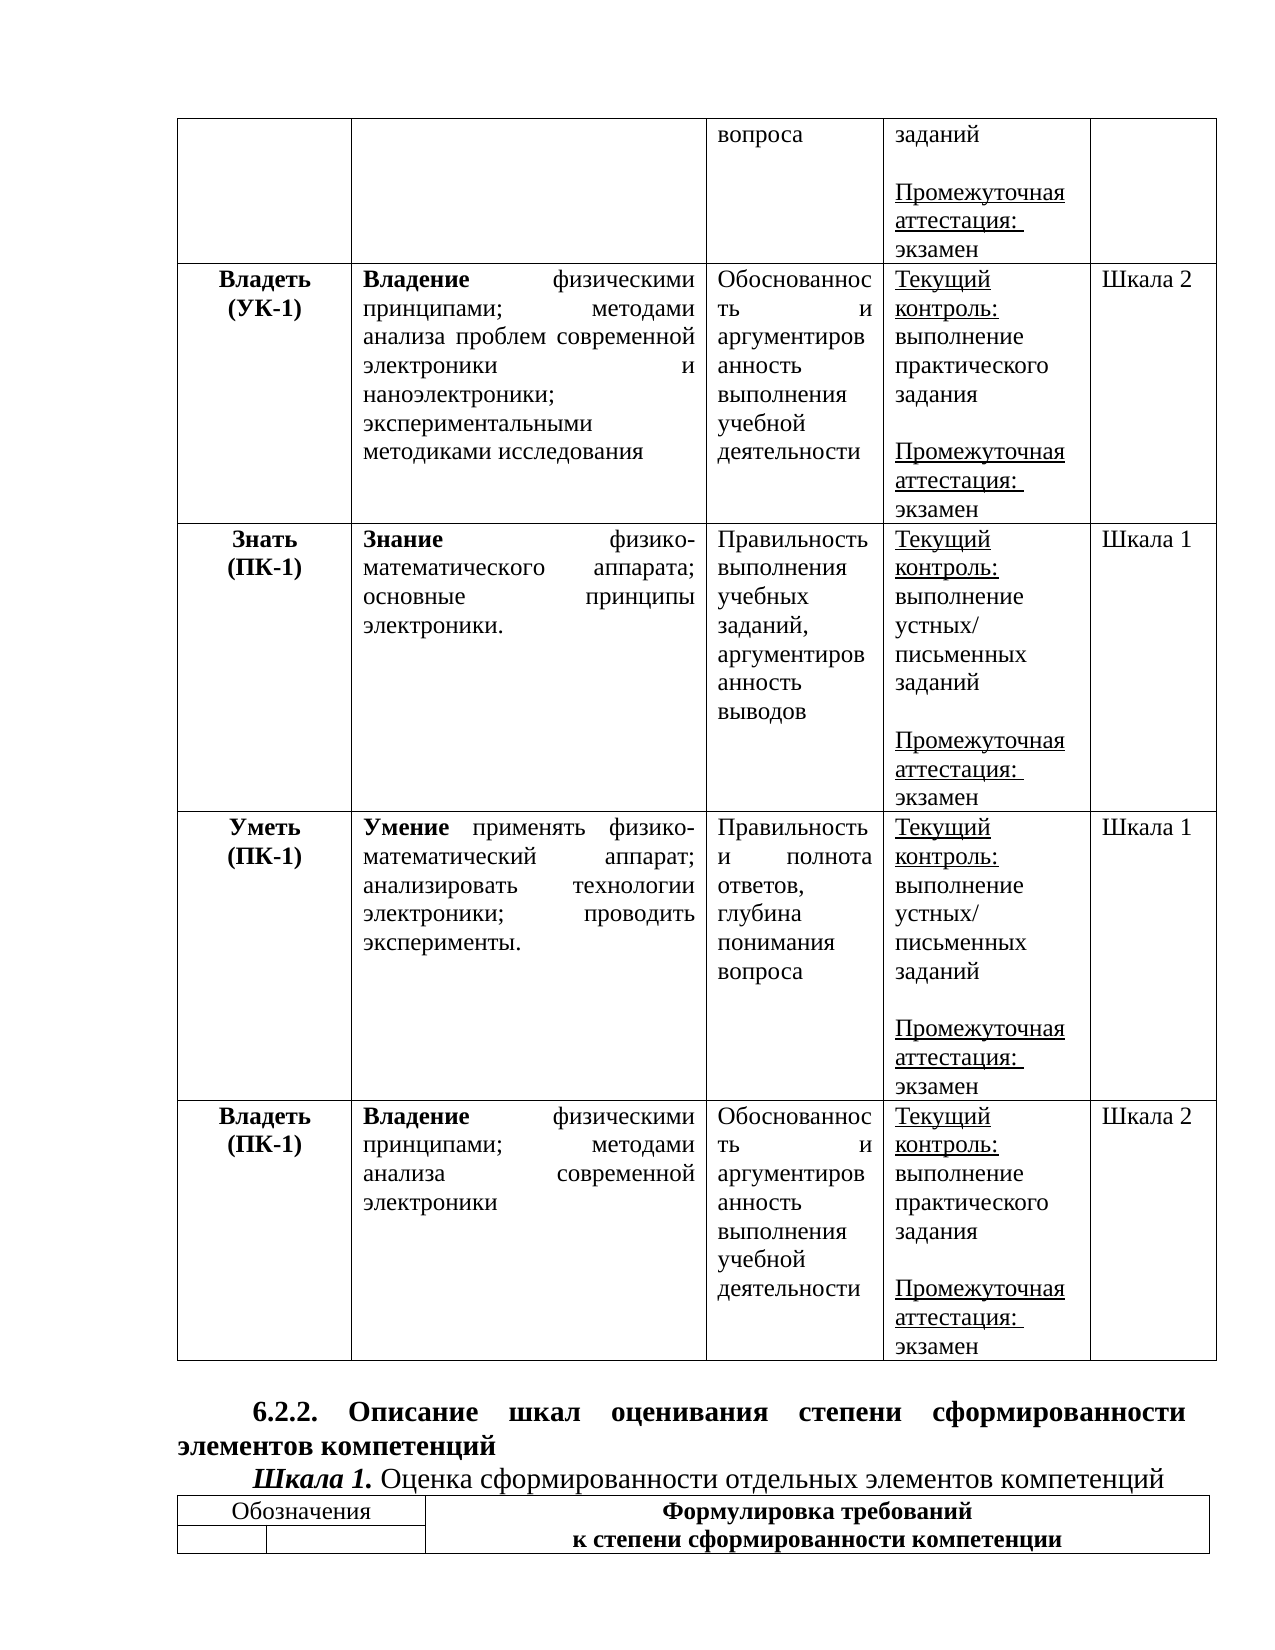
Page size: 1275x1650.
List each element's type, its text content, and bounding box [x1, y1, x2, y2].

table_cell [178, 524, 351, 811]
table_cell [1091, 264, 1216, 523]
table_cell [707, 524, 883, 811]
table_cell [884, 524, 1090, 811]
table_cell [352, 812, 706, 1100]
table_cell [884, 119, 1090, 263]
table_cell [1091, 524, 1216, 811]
text Шкала 1. Оценка сформированности отдельных элементов компетенций [177, 1461, 1186, 1495]
text 6.2.2. Описание шкал оценивания степени сформированности элементов компетенций [177, 1394, 1186, 1461]
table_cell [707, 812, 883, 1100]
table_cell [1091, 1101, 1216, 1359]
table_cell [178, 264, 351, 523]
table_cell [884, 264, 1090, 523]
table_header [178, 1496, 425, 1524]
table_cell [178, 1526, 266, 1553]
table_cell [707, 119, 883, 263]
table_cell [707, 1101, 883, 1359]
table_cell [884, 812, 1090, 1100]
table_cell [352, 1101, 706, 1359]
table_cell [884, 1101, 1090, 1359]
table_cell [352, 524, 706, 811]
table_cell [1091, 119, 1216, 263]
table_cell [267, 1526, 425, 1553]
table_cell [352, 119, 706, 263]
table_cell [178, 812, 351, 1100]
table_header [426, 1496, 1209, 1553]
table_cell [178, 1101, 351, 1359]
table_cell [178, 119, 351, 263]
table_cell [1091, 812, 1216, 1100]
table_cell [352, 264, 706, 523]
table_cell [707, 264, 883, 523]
